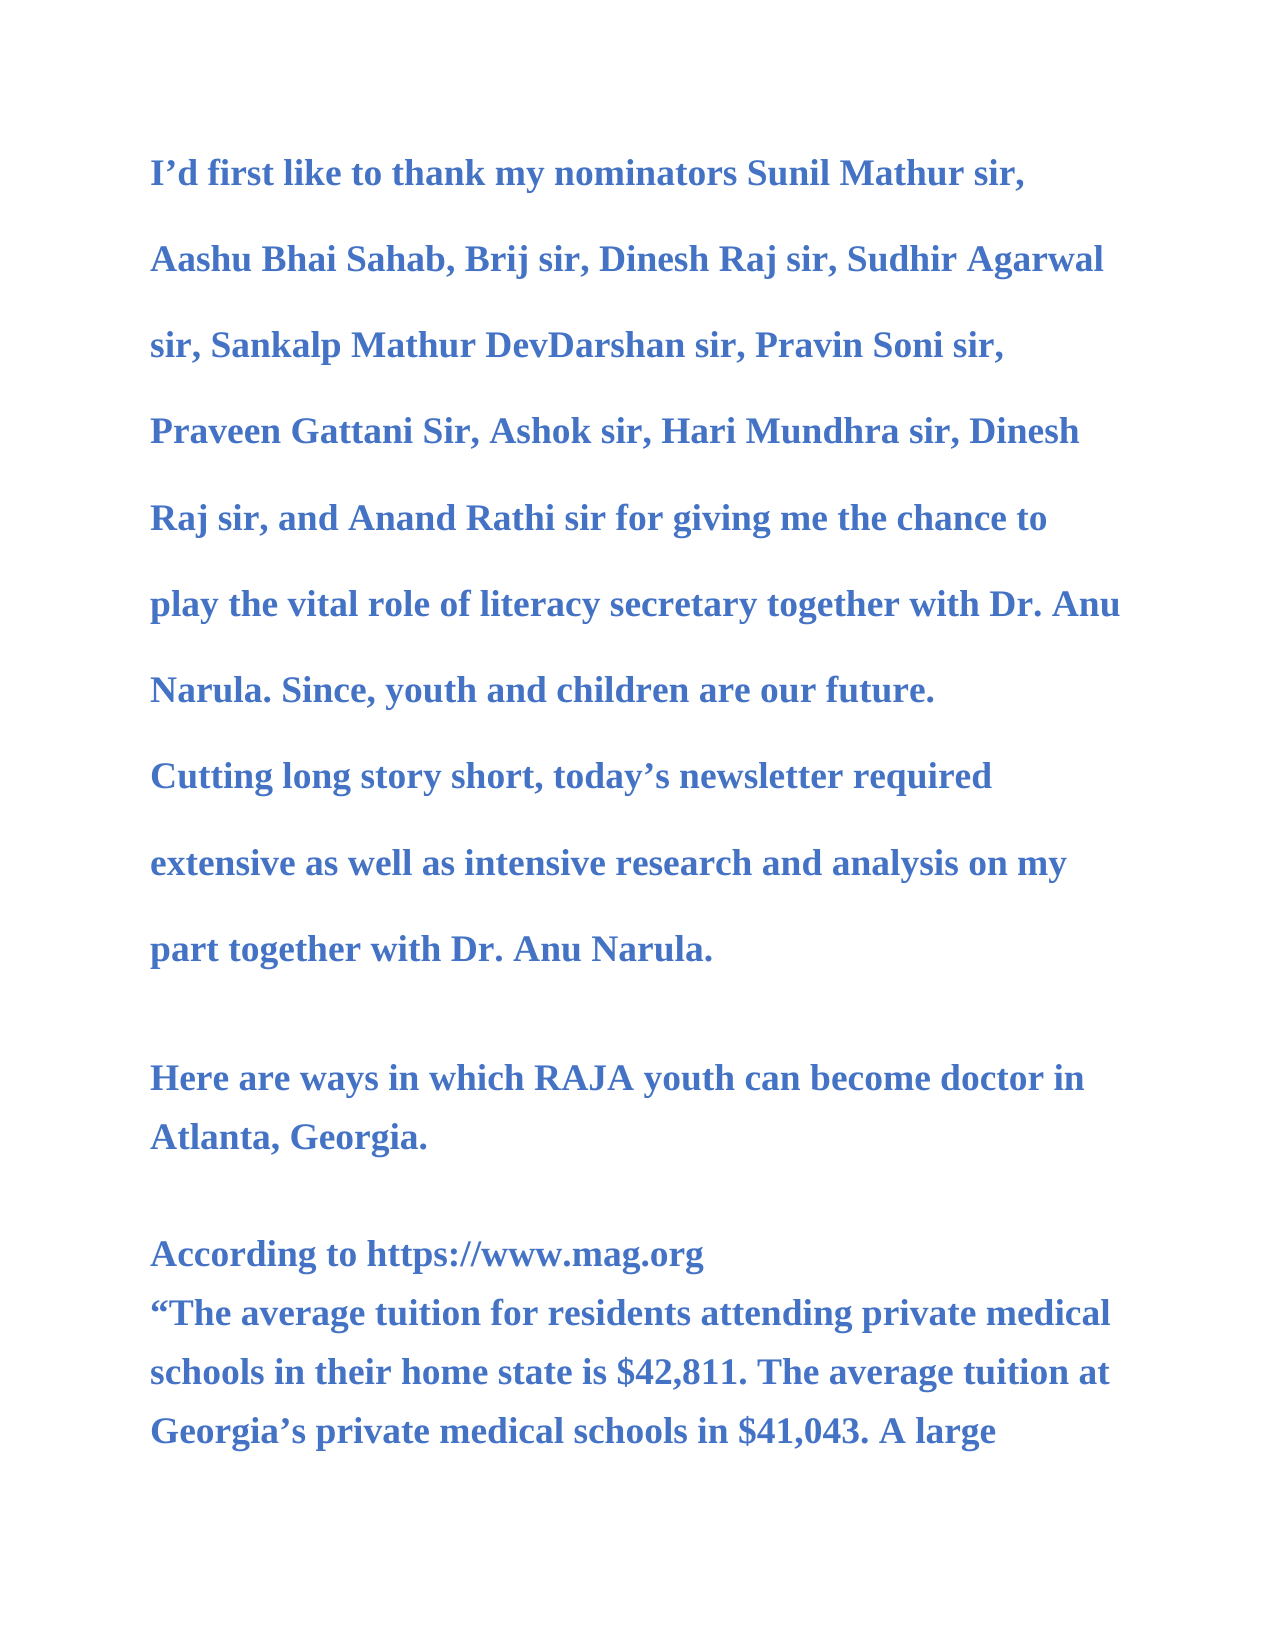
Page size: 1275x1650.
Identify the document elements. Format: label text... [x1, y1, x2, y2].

text “The average tuition for residents attending private medical [150, 1291, 1125, 1334]
text part together with Dr. Anu Narula. [150, 926, 1125, 969]
text Aashu Bhai Sahab, Brij sir, Dinesh Raj sir, Sudhir Agarwal [150, 236, 1125, 279]
text I’d first like to thank my nominators Sunil Mathur sir, [150, 150, 1125, 193]
text Raj sir, and Anand Rathi sir for giving me the chance to [150, 495, 1125, 538]
text extensive as well as intensive research and analysis on my [150, 840, 1125, 883]
text Cutting long story short, today’s newsletter required [150, 754, 1125, 797]
text Georgia’s private medical schools in $41,043. A large [150, 1408, 1125, 1451]
text Narula. Since, youth and children are our future. [150, 667, 1125, 711]
text Atlanta, Georgia. [150, 1114, 1125, 1157]
text According to https://www.mag.org [150, 1232, 1125, 1275]
text play the vital role of literacy secretary together with Dr. Anu [150, 581, 1125, 624]
text Here are ways in which RAJA youth can become doctor in [150, 1056, 1125, 1099]
text sir, Sankalp Mathur DevDarshan sir, Pravin Soni sir, [150, 322, 1125, 366]
text Praveen Gattani Sir, Ashok sir, Hari Mundhra sir, Dinesh [150, 409, 1125, 452]
text schools in their home state is $42,811. The average tuition at [150, 1349, 1125, 1392]
